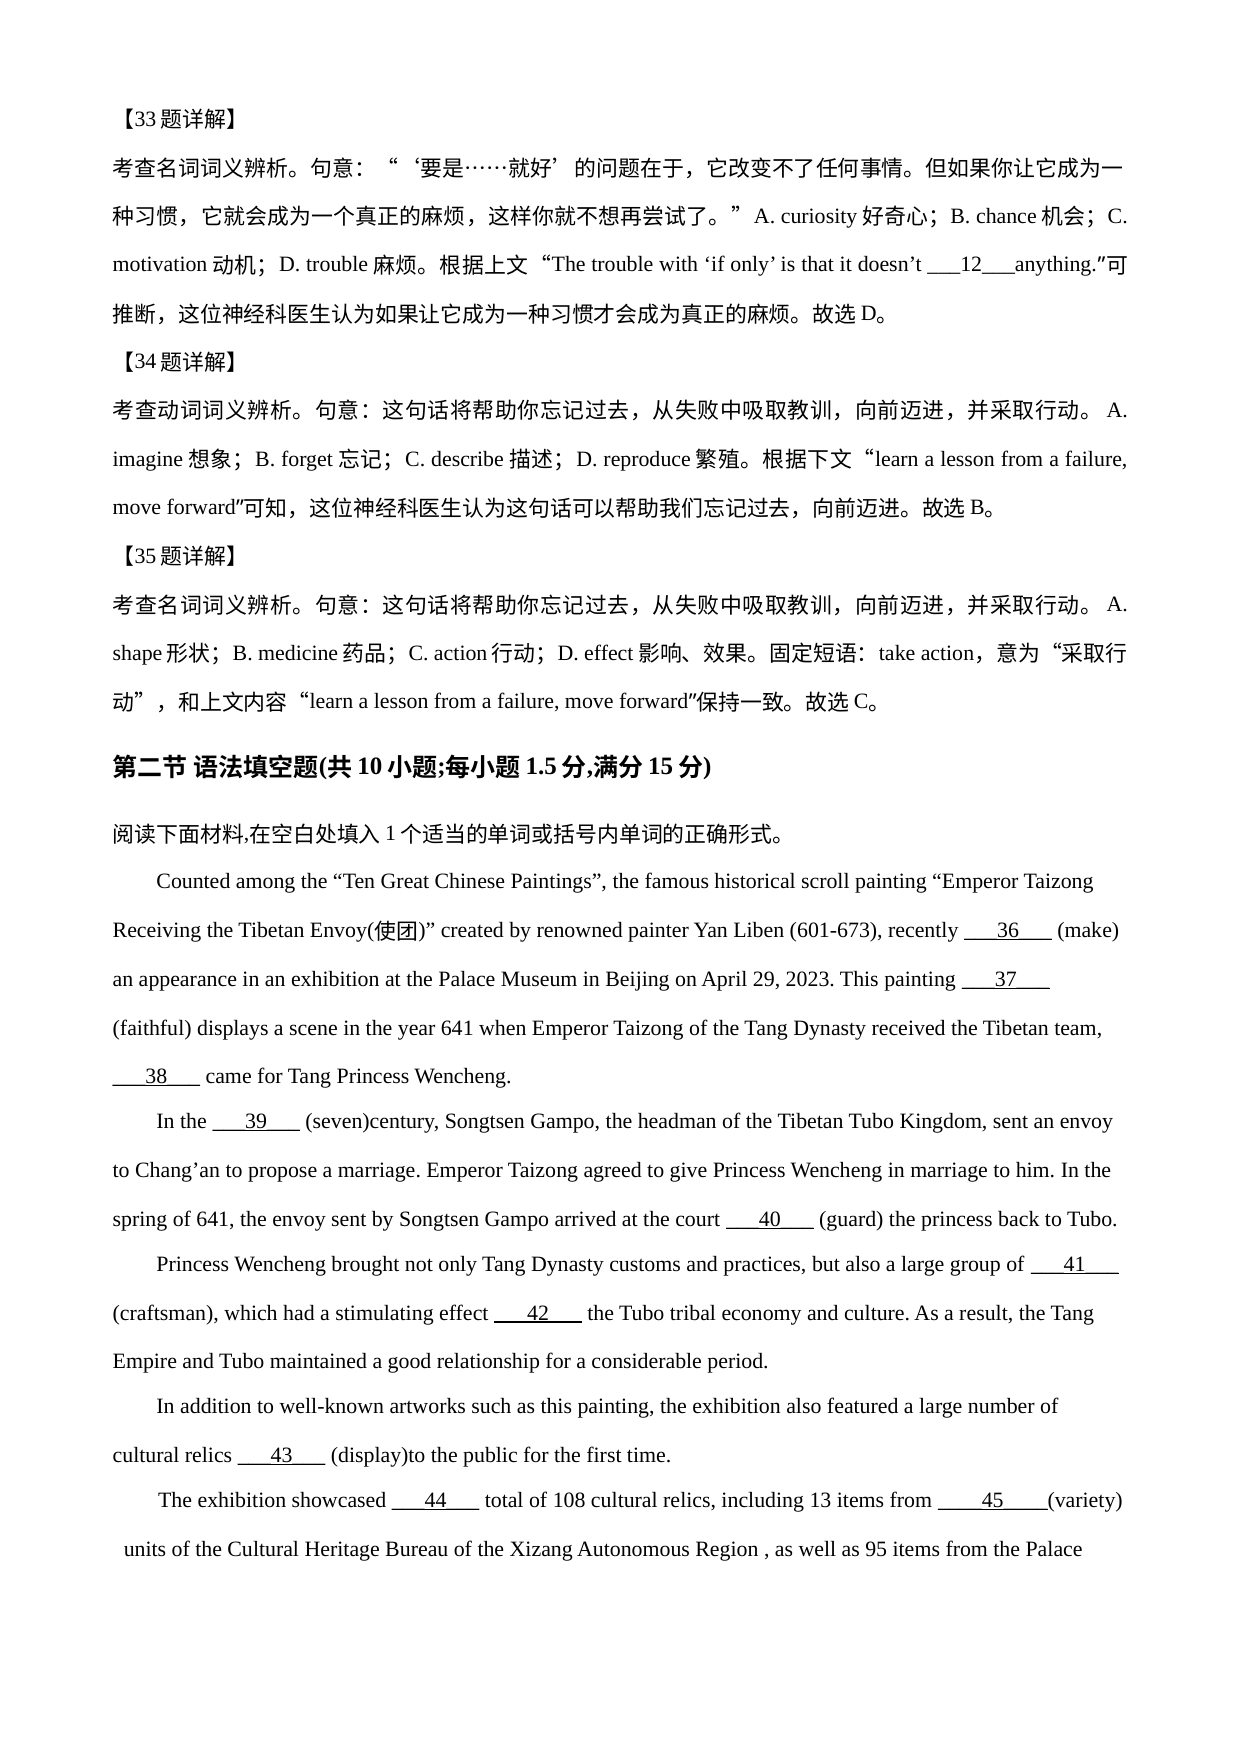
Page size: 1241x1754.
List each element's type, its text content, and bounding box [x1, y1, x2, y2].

text Counted among the “Ten Great Chinese Paintings”, the famous historical scroll painting “Emperor Taizong Receiving the Tibetan Envoy(使团)” created by renowned painter Yan Liben (601-673), recently ___36___ (make) an appearance in an exhibition at the Palace Museum in Beijing on April 29, 2023. This painting ___37___ (faithful) displays a scene in the year 641 when Emperor Taizong of the Tang Dynasty received the Tibetan team, ___38___ came for Tang Princess Wencheng. [112, 864, 1128, 1092]
text In the ___39___ (seven)century, Songtsen Gampo, the headman of the Tibetan Tubo Kingdom, sent an envoy to Chang’an to propose a marriage. Emperor Taizong agreed to give Princess Wencheng in marriage to him. In the spring of 641, the envoy sent by Songtsen Gampo arrived at the court ___40___ (guard) the princess back to Tubo. [112, 1105, 1128, 1235]
text Princess Wencheng brought not only Tang Dynasty customs and practices, but also a large group of ___41___ (craftsman), which had a stimulating effect ___42___ the Tubo tribal economy and culture. As a result, the Tang Empire and Tubo maintained a good relationship for a considerable period. [112, 1247, 1128, 1377]
text 第二节 语法填空题(共10小题;每小题1.5分,满分15分) [112, 733, 1128, 798]
text 考查名词词义辨析。句意：这句话将帮助你忘记过去，从失败中吸取教训，向前迈进，并采取行动。A. shape形状；B. medicine药品；C. action行动；D. effect影响、效果。固定短语：take action，意为“采取行动”，和上文内容“learn a lesson from a failure, move forward”保持一致。故选C。 [112, 587, 1128, 717]
text 【33题详解】 [112, 102, 1128, 134]
text 【35题详解】 [112, 539, 1128, 571]
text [123, 1484, 1128, 1565]
text In addition to well-known artworks such as this painting, the exhibition also featured a large number of cultural relics ___43___ (display)to the public for the first time. [112, 1390, 1128, 1471]
text 阅读下面材料,在空白处填入1个适当的单词或括号内单词的正确形式。 [112, 816, 1128, 849]
text 考查名词词义辨析。句意：“‘要是……就好’的问题在于，它改变不了任何事情。但如果你让它成为一种习惯，它就会成为一个真正的麻烦，这样你就不想再尝试了。”A. curiosity好奇心；B. chance机会；C. motivation动机；D. trouble麻烦。根据上文“The trouble with ‘if only’ is that it doesn’t ___12___anything.”可推断，这位神经科医生认为如果让它成为一种习惯才会成为真正的麻烦。故选D。 [112, 150, 1128, 329]
text 考查动词词义辨析。句意：这句话将帮助你忘记过去，从失败中吸取教训，向前迈进，并采取行动。A. imagine想象；B. forget忘记；C. describe描述；D. reproduce繁殖。根据下文“learn a lesson from a failure, move forward”可知，这位神经科医生认为这句话可以帮助我们忘记过去，向前迈进。故选B。 [112, 393, 1128, 523]
text 【34题详解】 [112, 345, 1128, 377]
